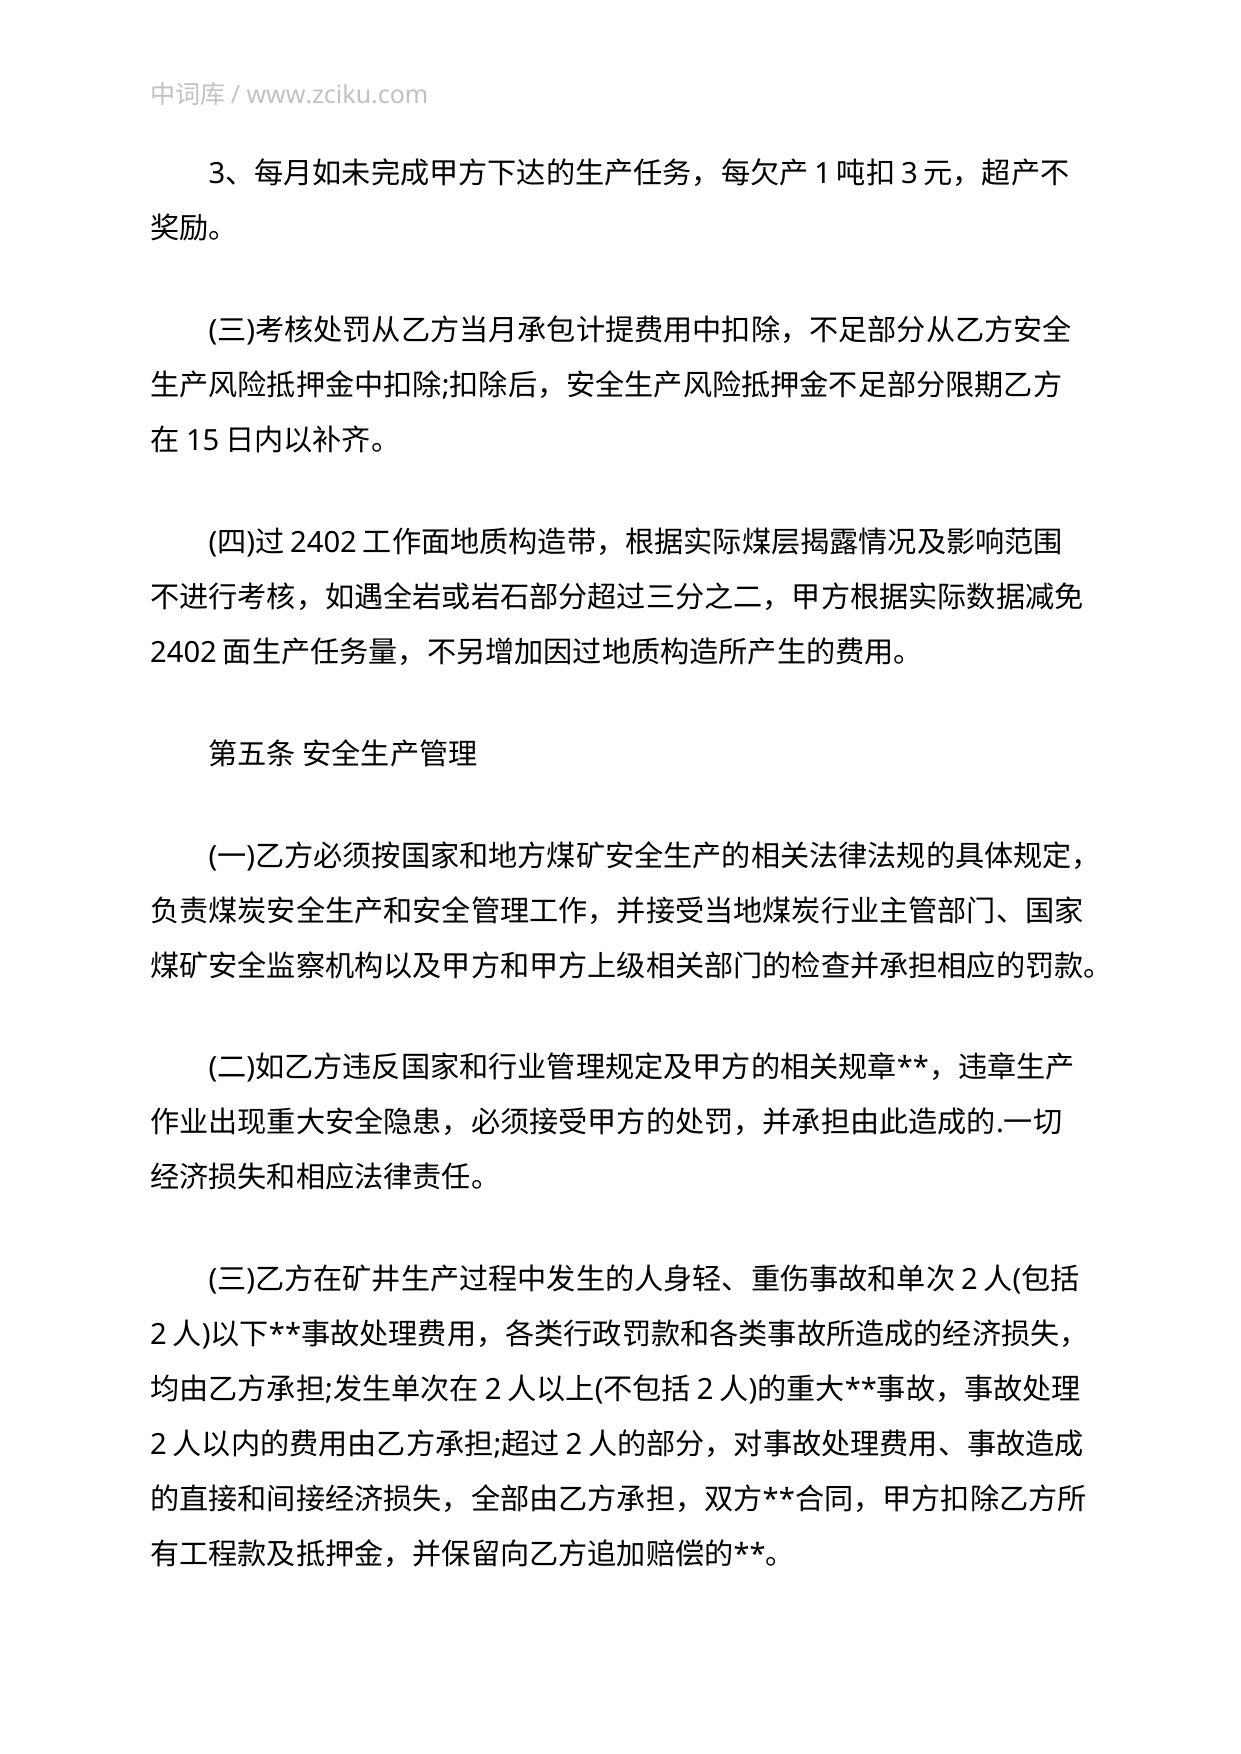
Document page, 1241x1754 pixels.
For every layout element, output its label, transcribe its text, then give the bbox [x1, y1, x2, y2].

text 3、每月如未完成甲方下达的生产任务，每欠产1吨扣3元，超产不奖励。 [150, 150, 1090, 247]
text 第五条 安全生产管理 [150, 731, 1090, 773]
text (二)如乙方违反国家和行业管理规定及甲方的相关规章**，违章生产作业出现重大安全隐患，必须接受甲方的处罚，并承担由此造成的.一切经济损失和相应法律责任。 [150, 1044, 1090, 1196]
text (四)过2402工作面地质构造带，根据实际煤层揭露情况及影响范围不进行考核，如遇全岩或岩石部分超过三分之二，甲方根据实际数据减免2402面生产任务量，不另增加因过地质构造所产生的费用。 [150, 519, 1090, 671]
text (三)考核处罚从乙方当月承包计提费用中扣除，不足部分从乙方安全生产风险抵押金中扣除;扣除后，安全生产风险抵押金不足部分限期乙方在 15日内以补齐。 [150, 307, 1090, 459]
text (一)乙方必须按国家和地方煤矿安全生产的相关法律法规的具体规定，负责煤炭安全生产和安全管理工作，并接受当地煤炭行业主管部门、国家煤矿安全监察机构以及甲方和甲方上级相关部门的检查并承担相应的罚款。 [150, 832, 1090, 984]
text (三)乙方在矿井生产过程中发生的人身轻、重伤事故和单次2人(包括2人)以下**事故处理费用，各类行政罚款和各类事故所造成的经济损失，均由乙方承担;发生单次在2人以上(不包括2人)的重大**事故，事故处理2人以内的费用由乙方承担;超过2人的部分，对事故处理费用、事故造成的直接和间接经济损失，全部由乙方承担，双方**合同，甲方扣除乙方所有工程款及抵押金，并保留向乙方追加赔偿的**。 [150, 1256, 1090, 1573]
